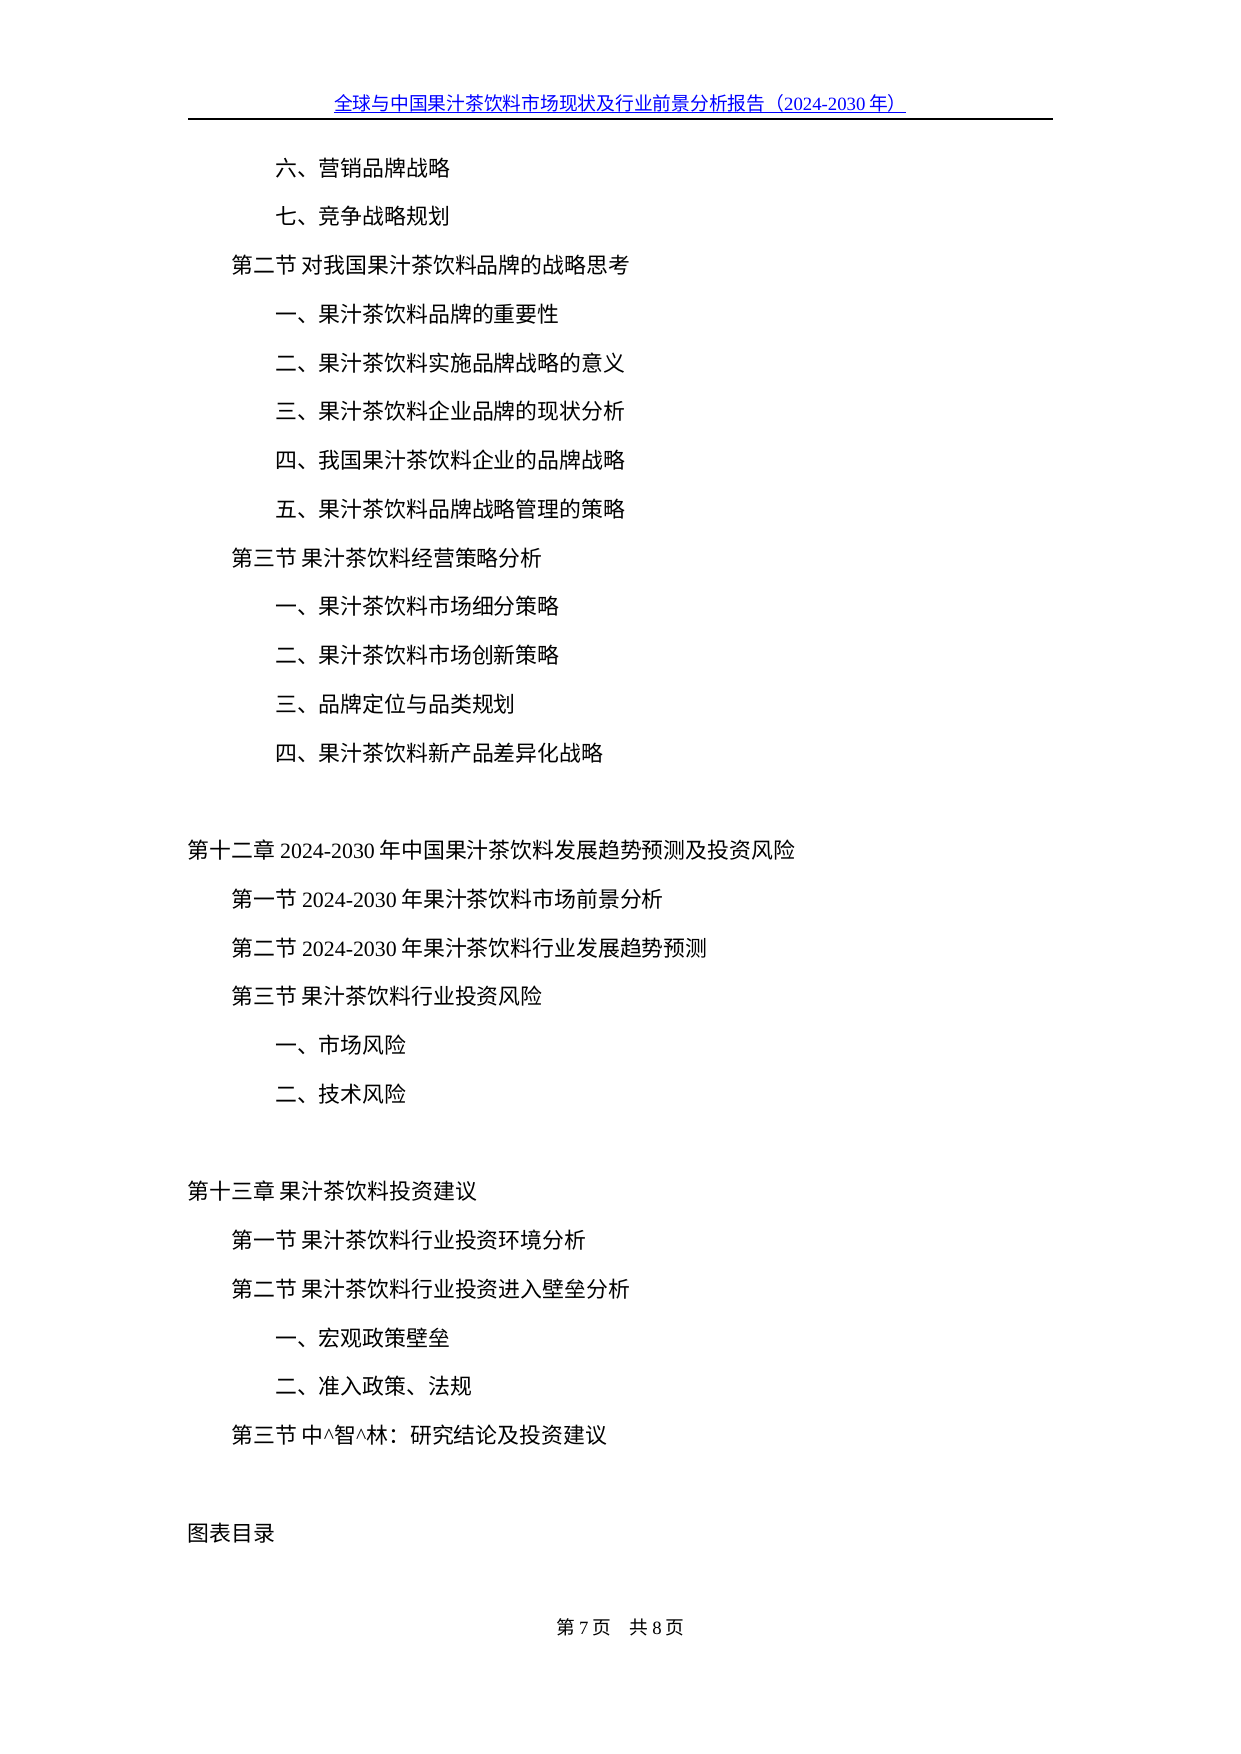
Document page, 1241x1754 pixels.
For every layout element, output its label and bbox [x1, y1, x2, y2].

text [187, 150, 1053, 1548]
